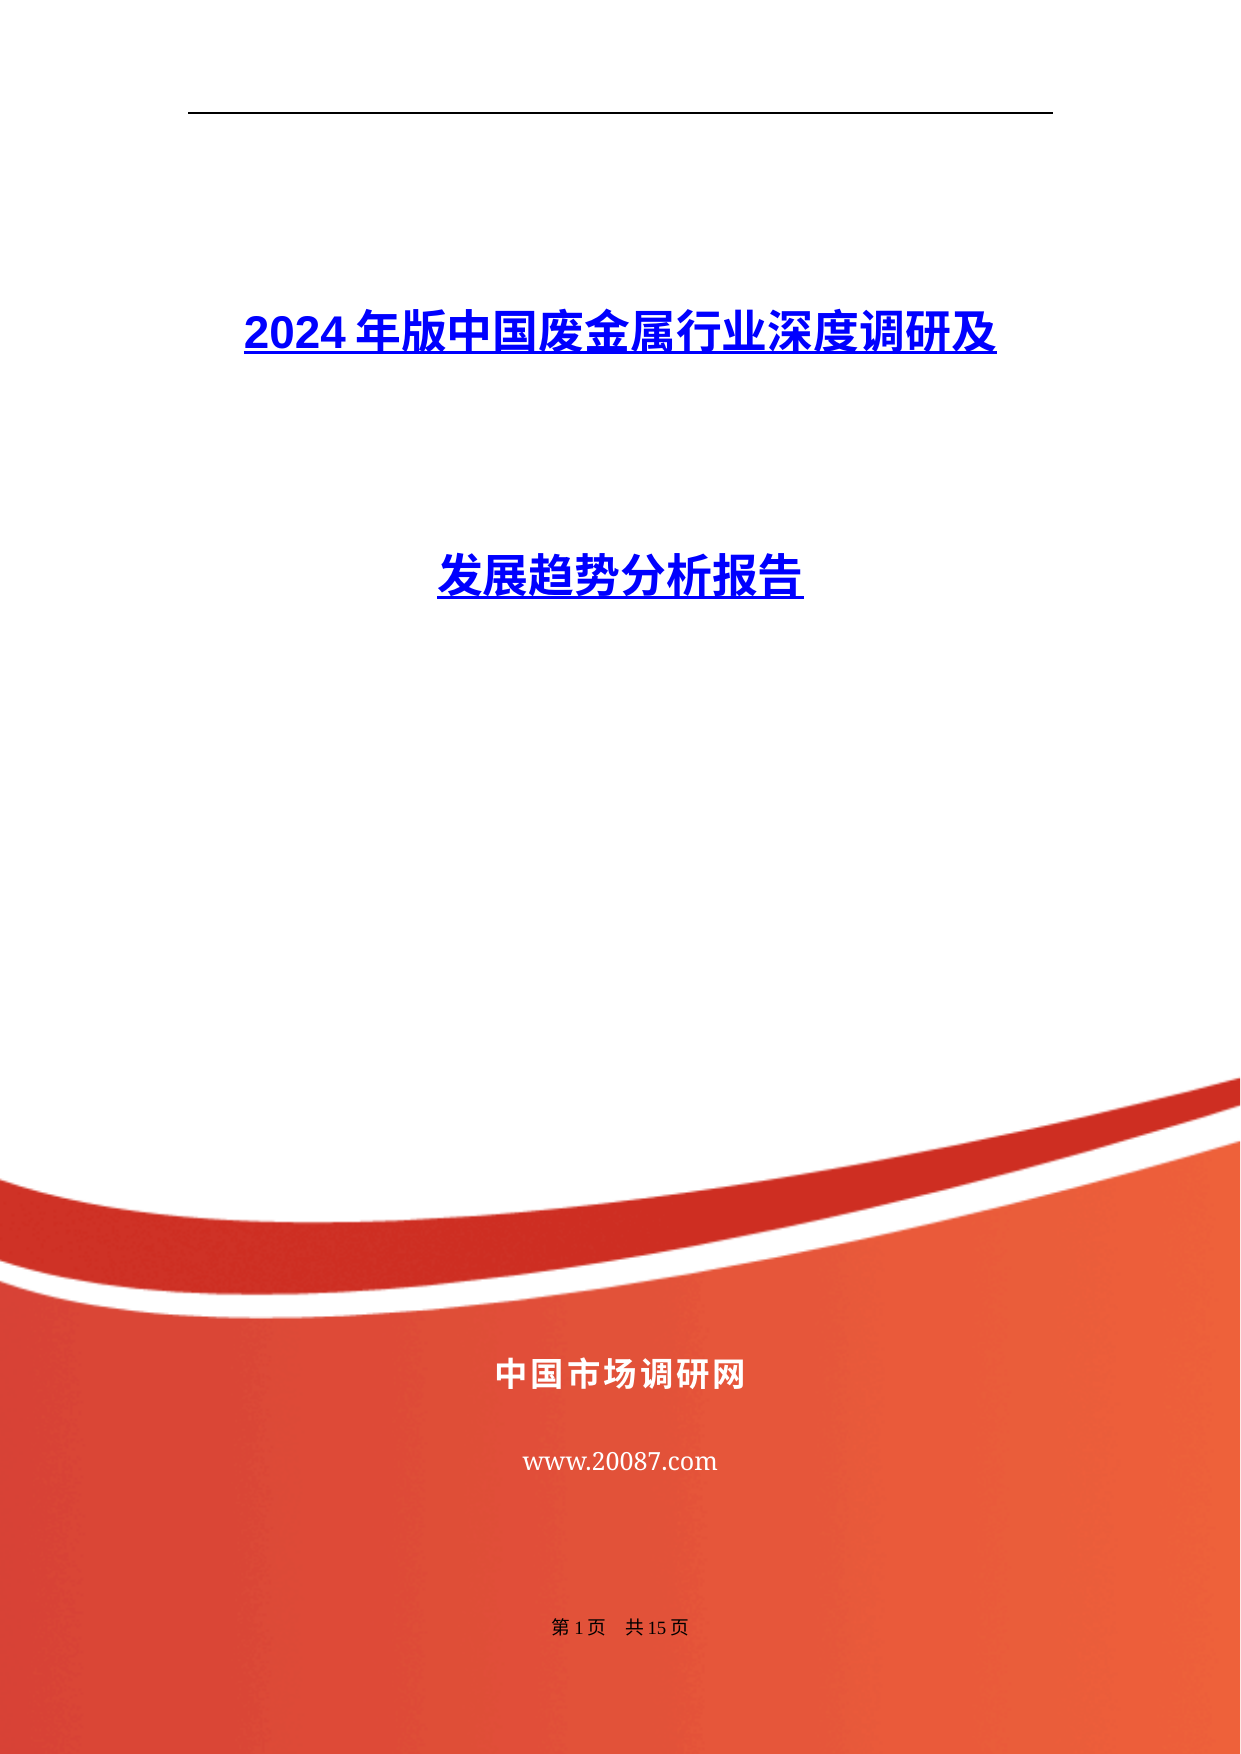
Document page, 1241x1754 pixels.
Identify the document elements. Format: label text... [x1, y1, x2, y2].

table_header 2024年版中国废金属行业深度调研及发展趋势分析报告 [188, 207, 1053, 773]
text www.20087.com [187, 1428, 1053, 1493]
picture [0, 1006, 1241, 1754]
subtitle 中国市场调研网 [187, 1339, 1053, 1404]
